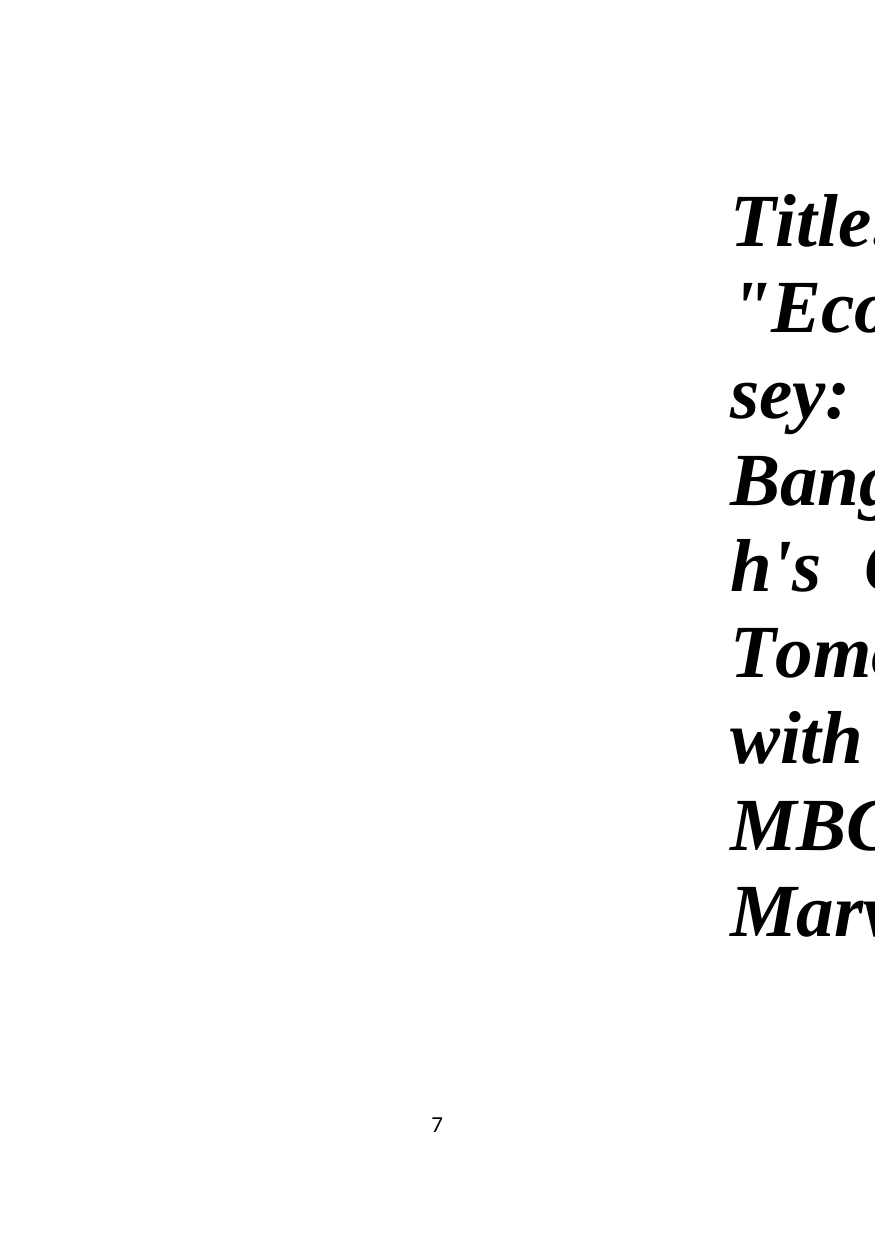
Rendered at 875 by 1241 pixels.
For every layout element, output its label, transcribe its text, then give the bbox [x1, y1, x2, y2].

subtitle Title: "EcoOdyssey: Bangladesh's Green Tomorrow with MBGC Marvels" [730, 177, 874, 953]
